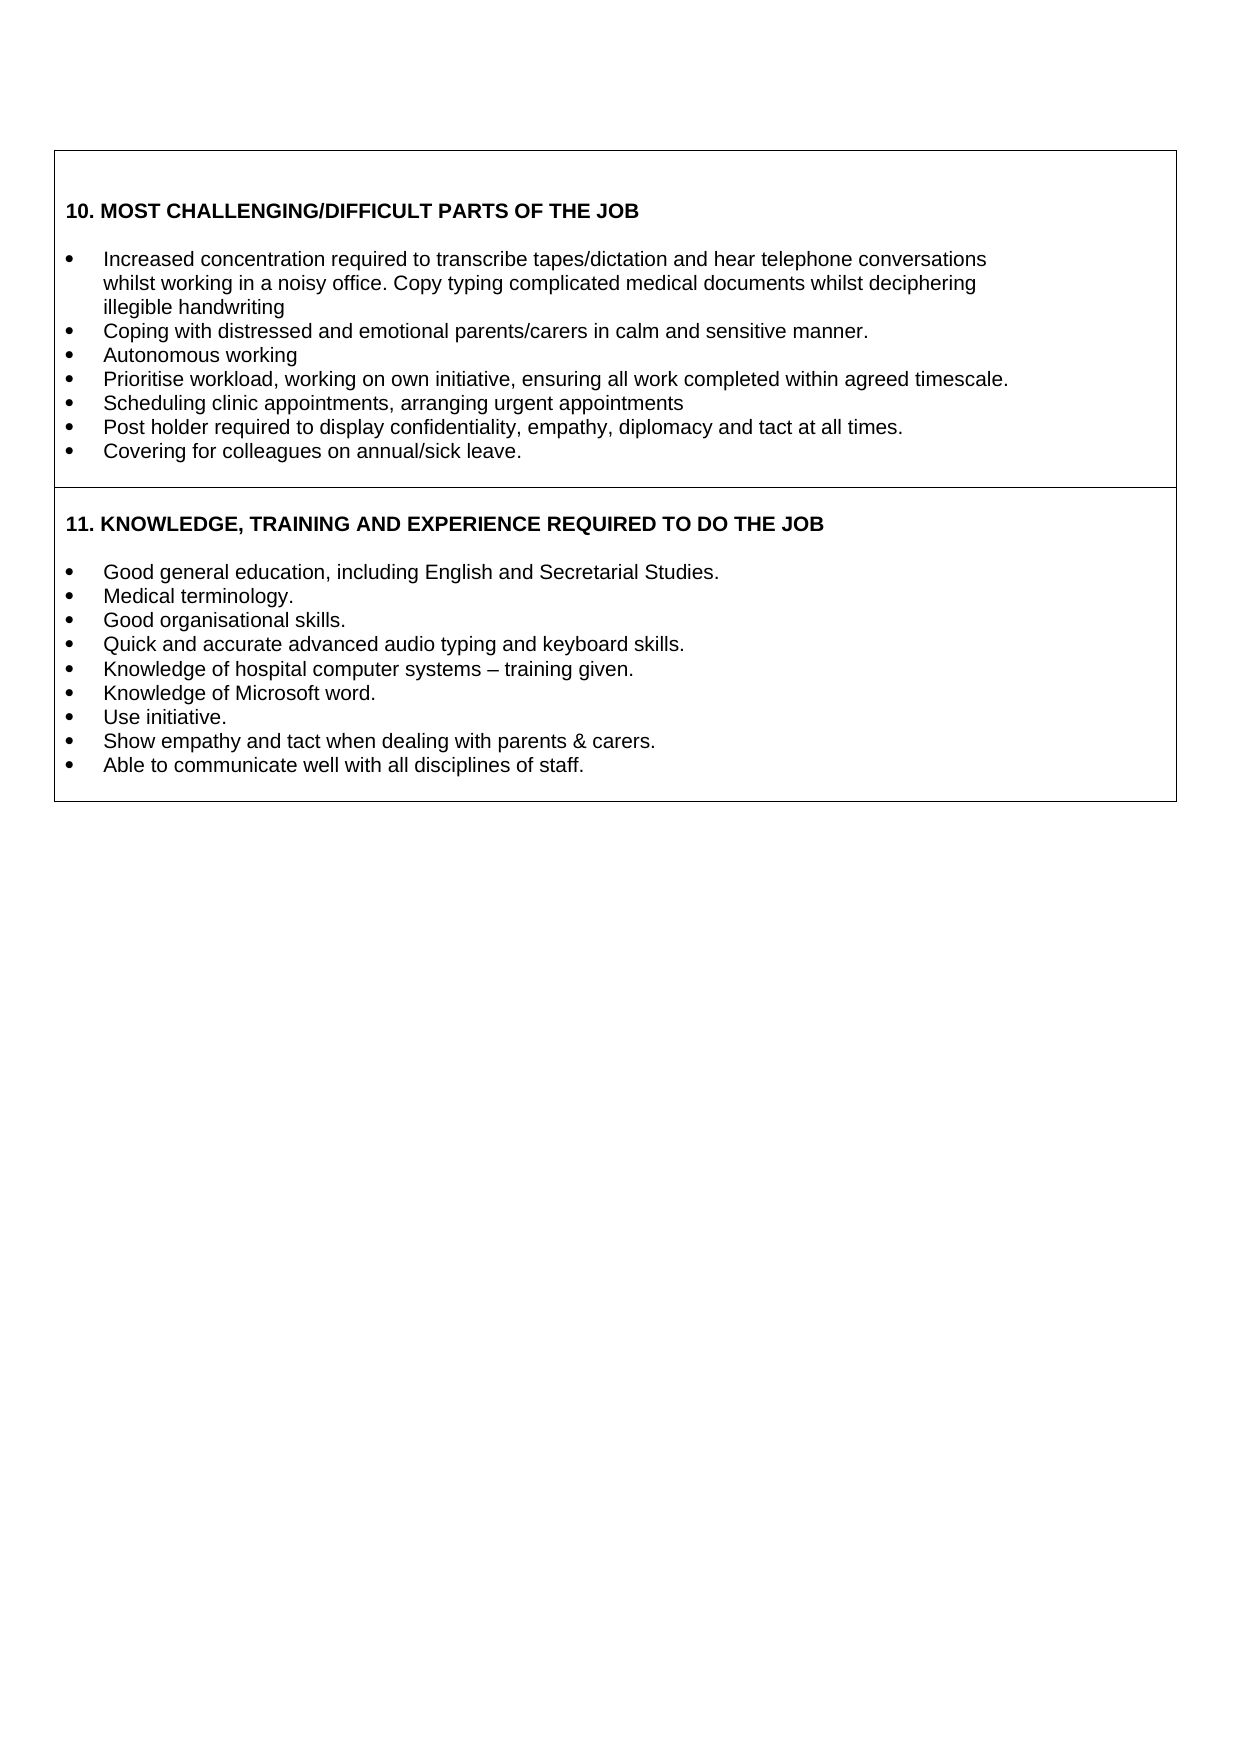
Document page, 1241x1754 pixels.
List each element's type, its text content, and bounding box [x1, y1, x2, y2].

table_cell 11. KNOWLEDGE, TRAINING AND EXPERIENCE REQUIRED TO DO THE JOB Good general education, including English and Secretarial Studies. Medical terminology. Good organisational skills. Quick and accurate advanced audio typing and keyboard skills. Knowledge of hospital computer systems – training given. Knowledge of Microsoft word. Use initiative. Show empathy and tact when dealing with parents & carers. Able to communicate well with all disciplines of staff. [55, 488, 1176, 801]
table_header 10. MOST CHALLENGING/DIFFICULT PARTS OF THE JOB Increased concentration required to transcribe tapes/dictation and hear telephone conversations whilst working in a noisy office. Copy typing complicated medical documents whilst deciphering illegible handwriting Coping with distressed and emotional parents/carers in calm and sensitive manner. Autonomous working Prioritise workload, working on own initiative, ensuring all work completed within agreed timescale. Scheduling clinic appointments, arranging urgent appointments Post holder required to display confidentiality, empathy, diplomacy and tact at all times. Covering for colleagues on annual/sick leave. [55, 151, 1176, 487]
